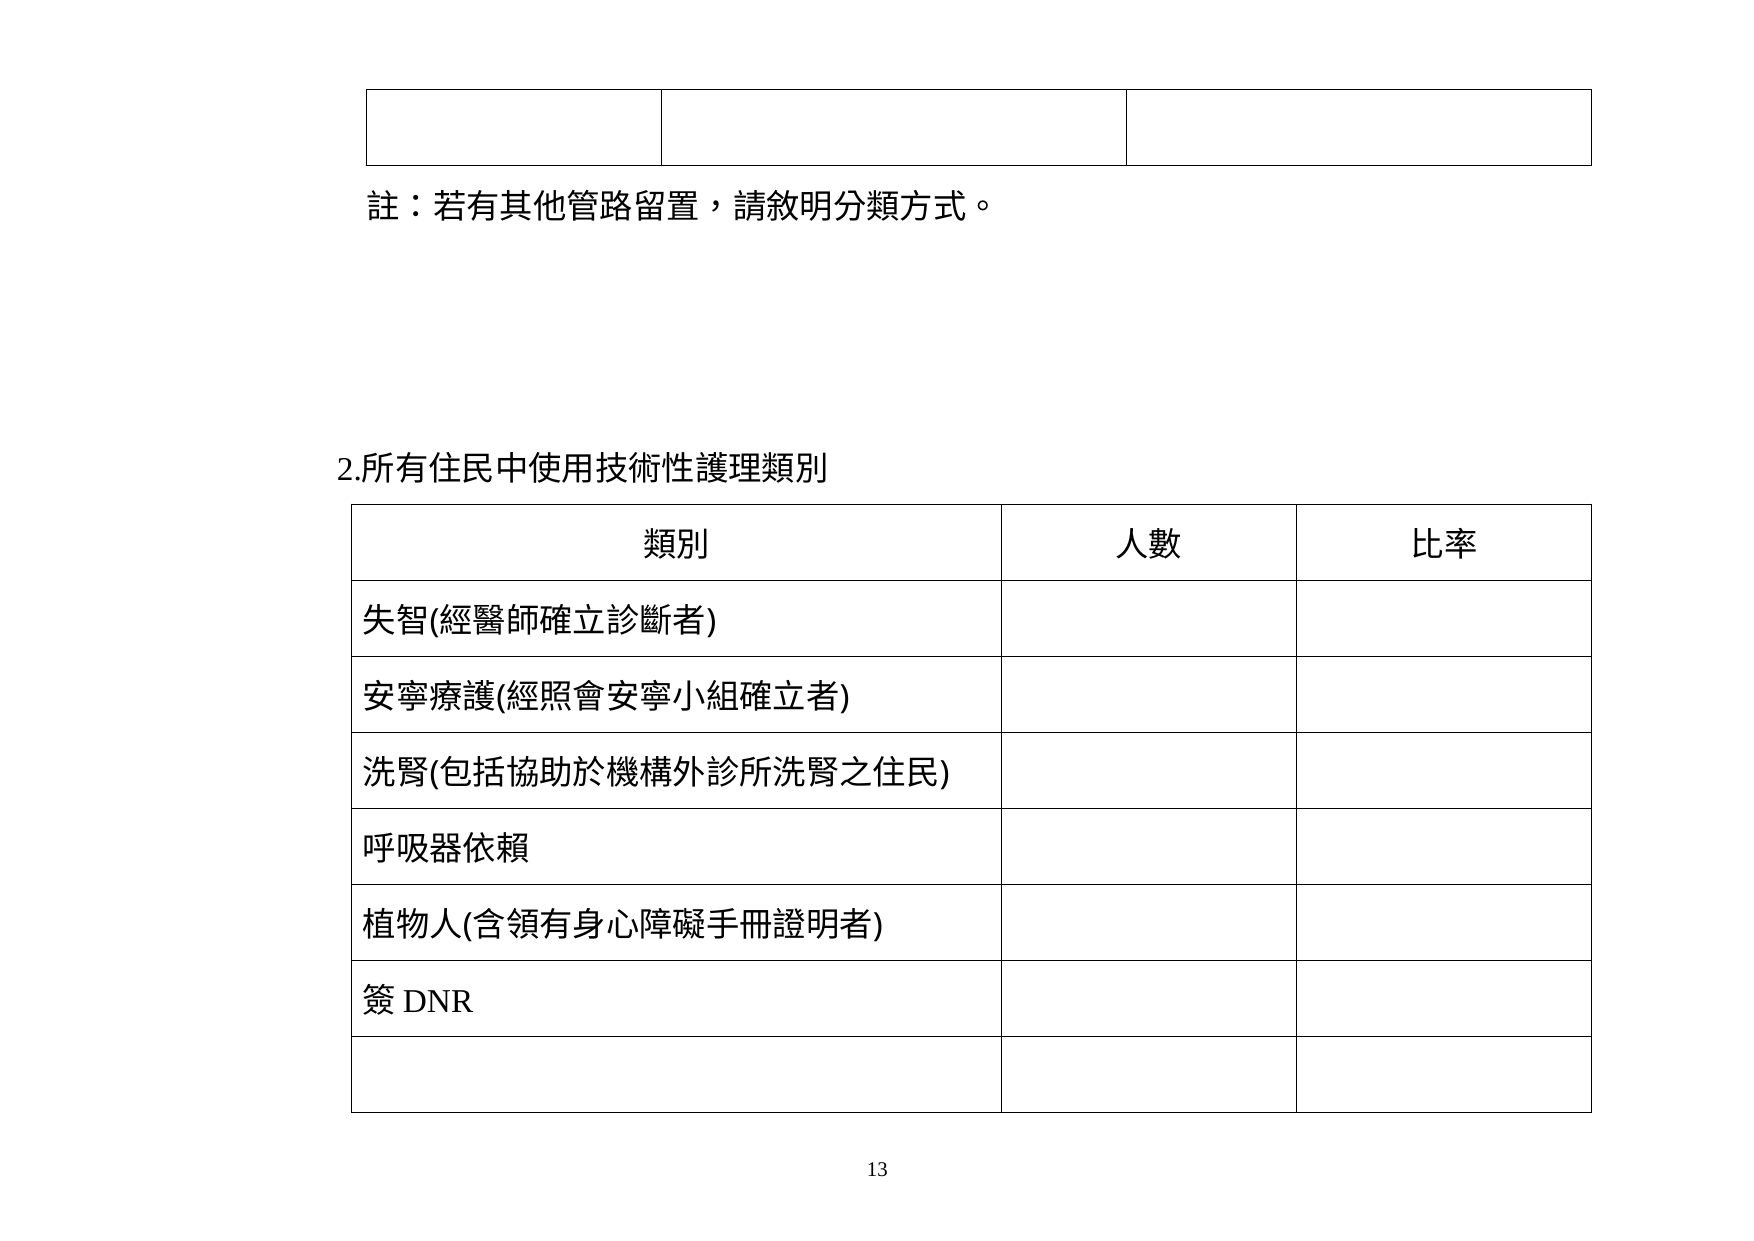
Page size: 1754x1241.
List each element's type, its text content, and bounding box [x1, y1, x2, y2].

table_header 類別 [352, 505, 1001, 579]
table_cell 呼吸器依賴 [352, 809, 1001, 884]
table_cell [1002, 1037, 1296, 1112]
list 2.所有住民中使用技術性護理類別 [337, 428, 1683, 503]
table_cell [352, 1037, 1001, 1112]
table_cell [1002, 809, 1296, 884]
table_cell [1002, 885, 1296, 960]
table_cell 失智(經醫師確立診斷者) [352, 581, 1001, 656]
table_cell [367, 90, 661, 165]
table_cell 安寧療護(經照會安寧小組確立者) [352, 657, 1001, 732]
table_cell [1297, 809, 1591, 884]
table_cell [1297, 581, 1591, 656]
table_cell [1297, 1037, 1591, 1112]
table_cell [1002, 733, 1296, 808]
table_cell [1002, 961, 1296, 1036]
table_cell 簽DNR [352, 961, 1001, 1036]
table_cell [1002, 581, 1296, 656]
table_header 人數 [1002, 505, 1296, 579]
table_cell 洗腎(包括協助於機構外診所洗腎之住民) [352, 733, 1001, 808]
table_cell [1002, 657, 1296, 732]
table_header 比率 [1297, 505, 1591, 579]
table_cell 植物人(含領有身心障礙手冊證明者) [352, 885, 1001, 960]
table_cell [1297, 961, 1591, 1036]
table_cell [1127, 90, 1591, 165]
table_cell [1297, 657, 1591, 732]
table_cell [1297, 733, 1591, 808]
table_cell [1297, 885, 1591, 960]
table_cell [662, 90, 1126, 165]
list 註：若有其他管路留置，請敘明分類方式。 [366, 166, 1683, 241]
